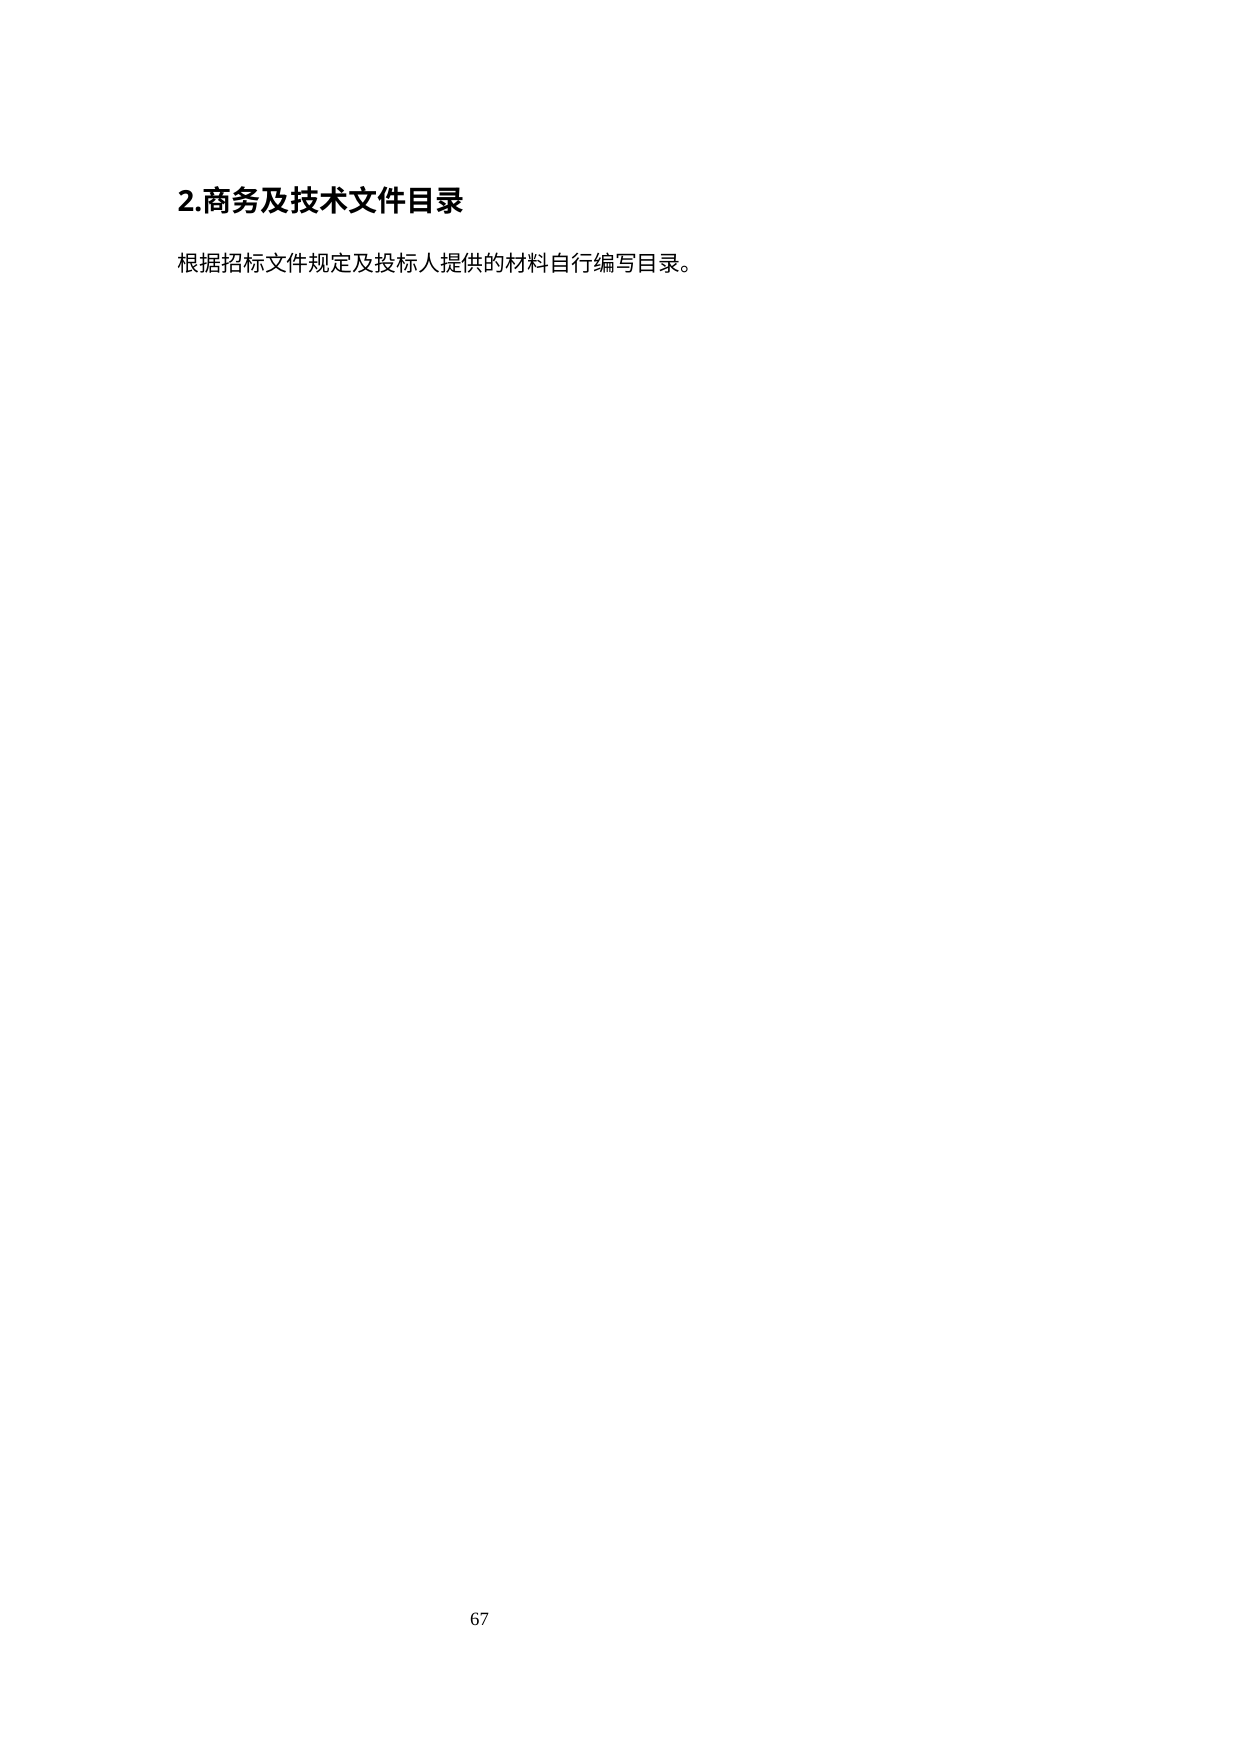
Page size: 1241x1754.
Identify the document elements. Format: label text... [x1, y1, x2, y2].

text 根据招标文件规定及投标人提供的材料自行编写目录。 [177, 246, 1063, 278]
text 2.商务及技术文件目录 [177, 177, 1063, 219]
